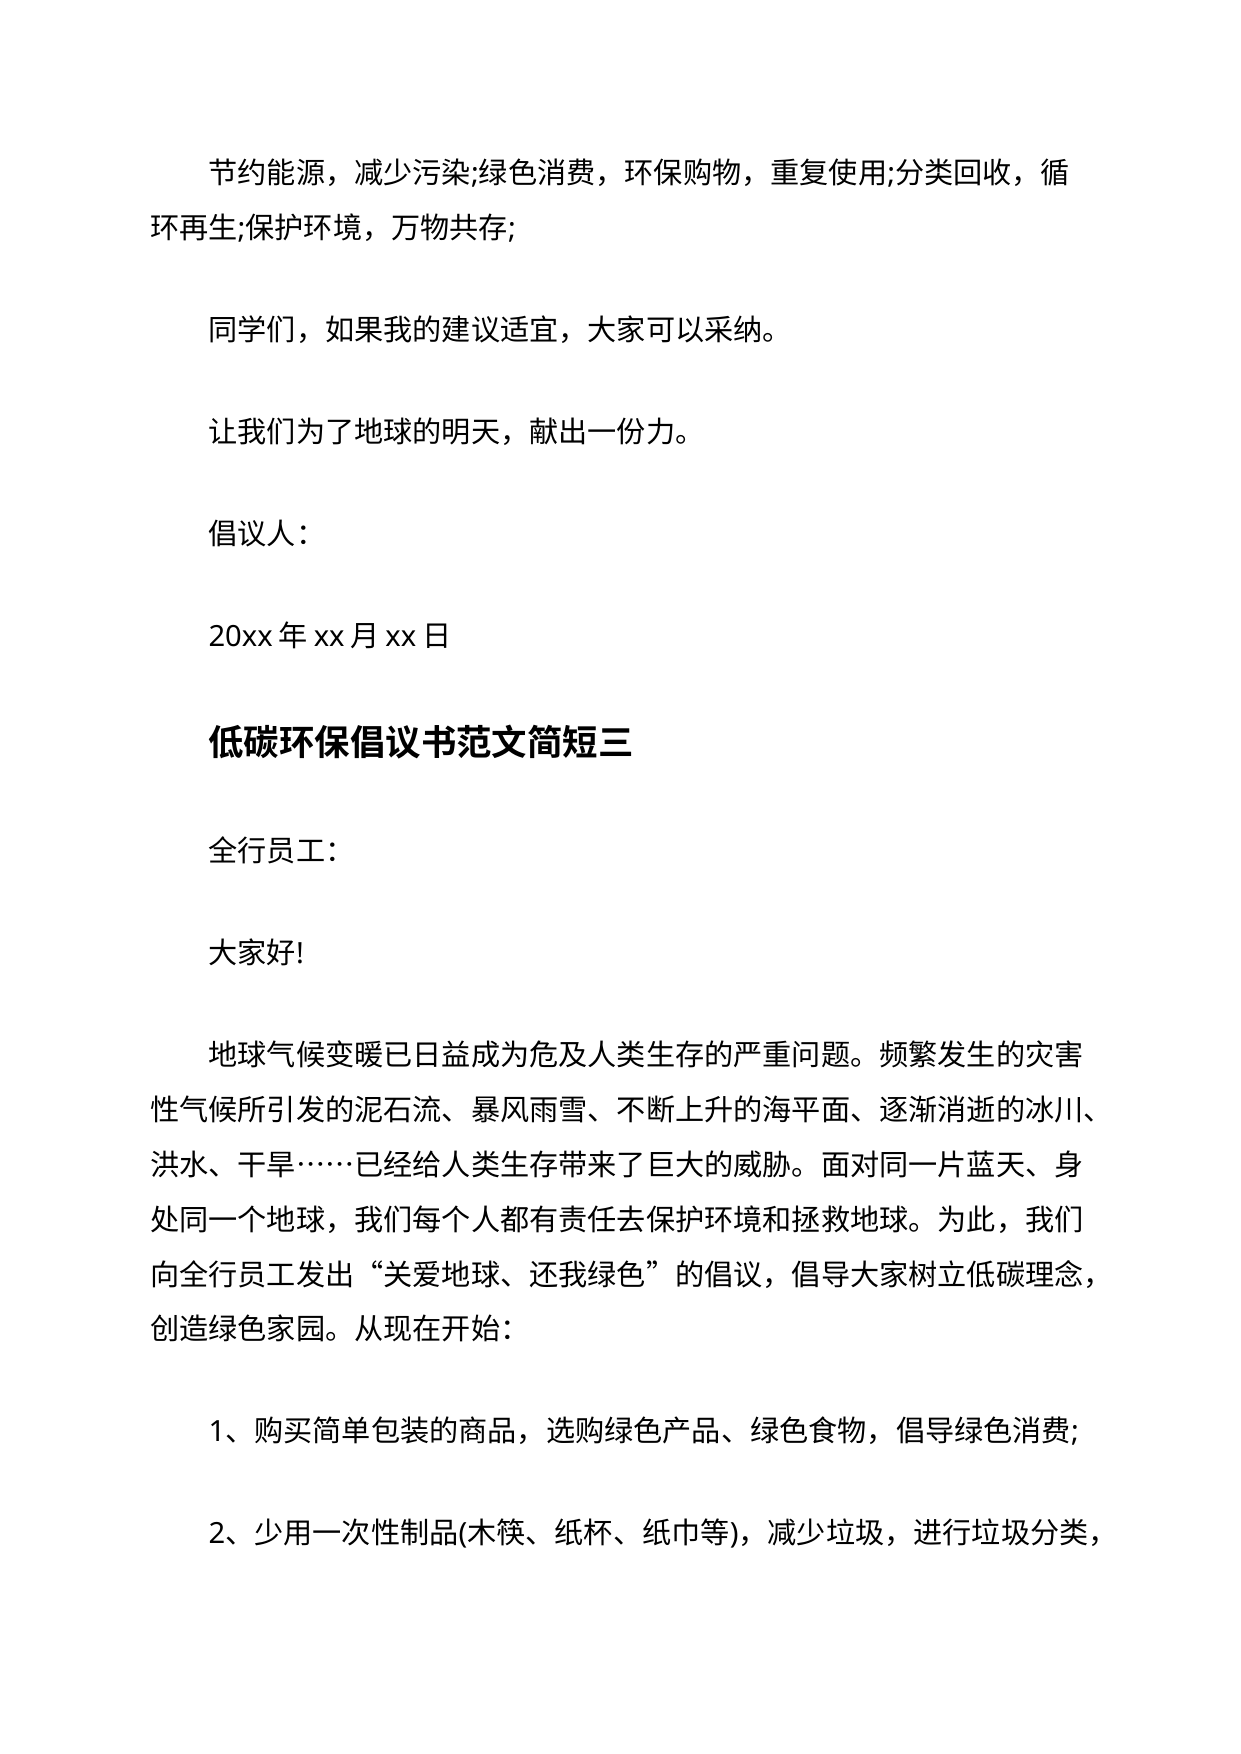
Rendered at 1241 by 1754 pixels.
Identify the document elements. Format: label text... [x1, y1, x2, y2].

text 节约能源，减少污染;绿色消费，环保购物，重复使用;分类回收，循环再生;保护环境，万物共存; [150, 150, 1090, 247]
text 20xx年xx月xx日 [150, 612, 1090, 655]
text 同学们，如果我的建议适宜，大家可以采纳。 [150, 307, 1090, 349]
text 大家好! [150, 929, 1090, 972]
text 1、购买简单包装的商品，选购绿色产品、绿色食物，倡导绿色消费; [150, 1408, 1090, 1450]
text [150, 1510, 1090, 1552]
text 倡议人： [150, 511, 1090, 553]
text 全行员工： [150, 828, 1090, 870]
text 让我们为了地球的明天，献出一份力。 [150, 409, 1090, 451]
text 地球气候变暖已日益成为危及人类生存的严重问题。频繁发生的灾害性气候所引发的泥石流、暴风雨雪、不断上升的海平面、逐渐消逝的冰川、洪水、干旱……已经给人类生存带来了巨大的威胁。面对同一片蓝天、身处同一个地球，我们每个人都有责任去保护环境和拯救地球。为此，我们向全行员工发出“关爱地球、还我绿色”的倡议，倡导大家树立低碳理念，创造绿色家园。从现在开始： [150, 1031, 1090, 1348]
text 低碳环保倡议书范文简短三 [150, 714, 1090, 766]
